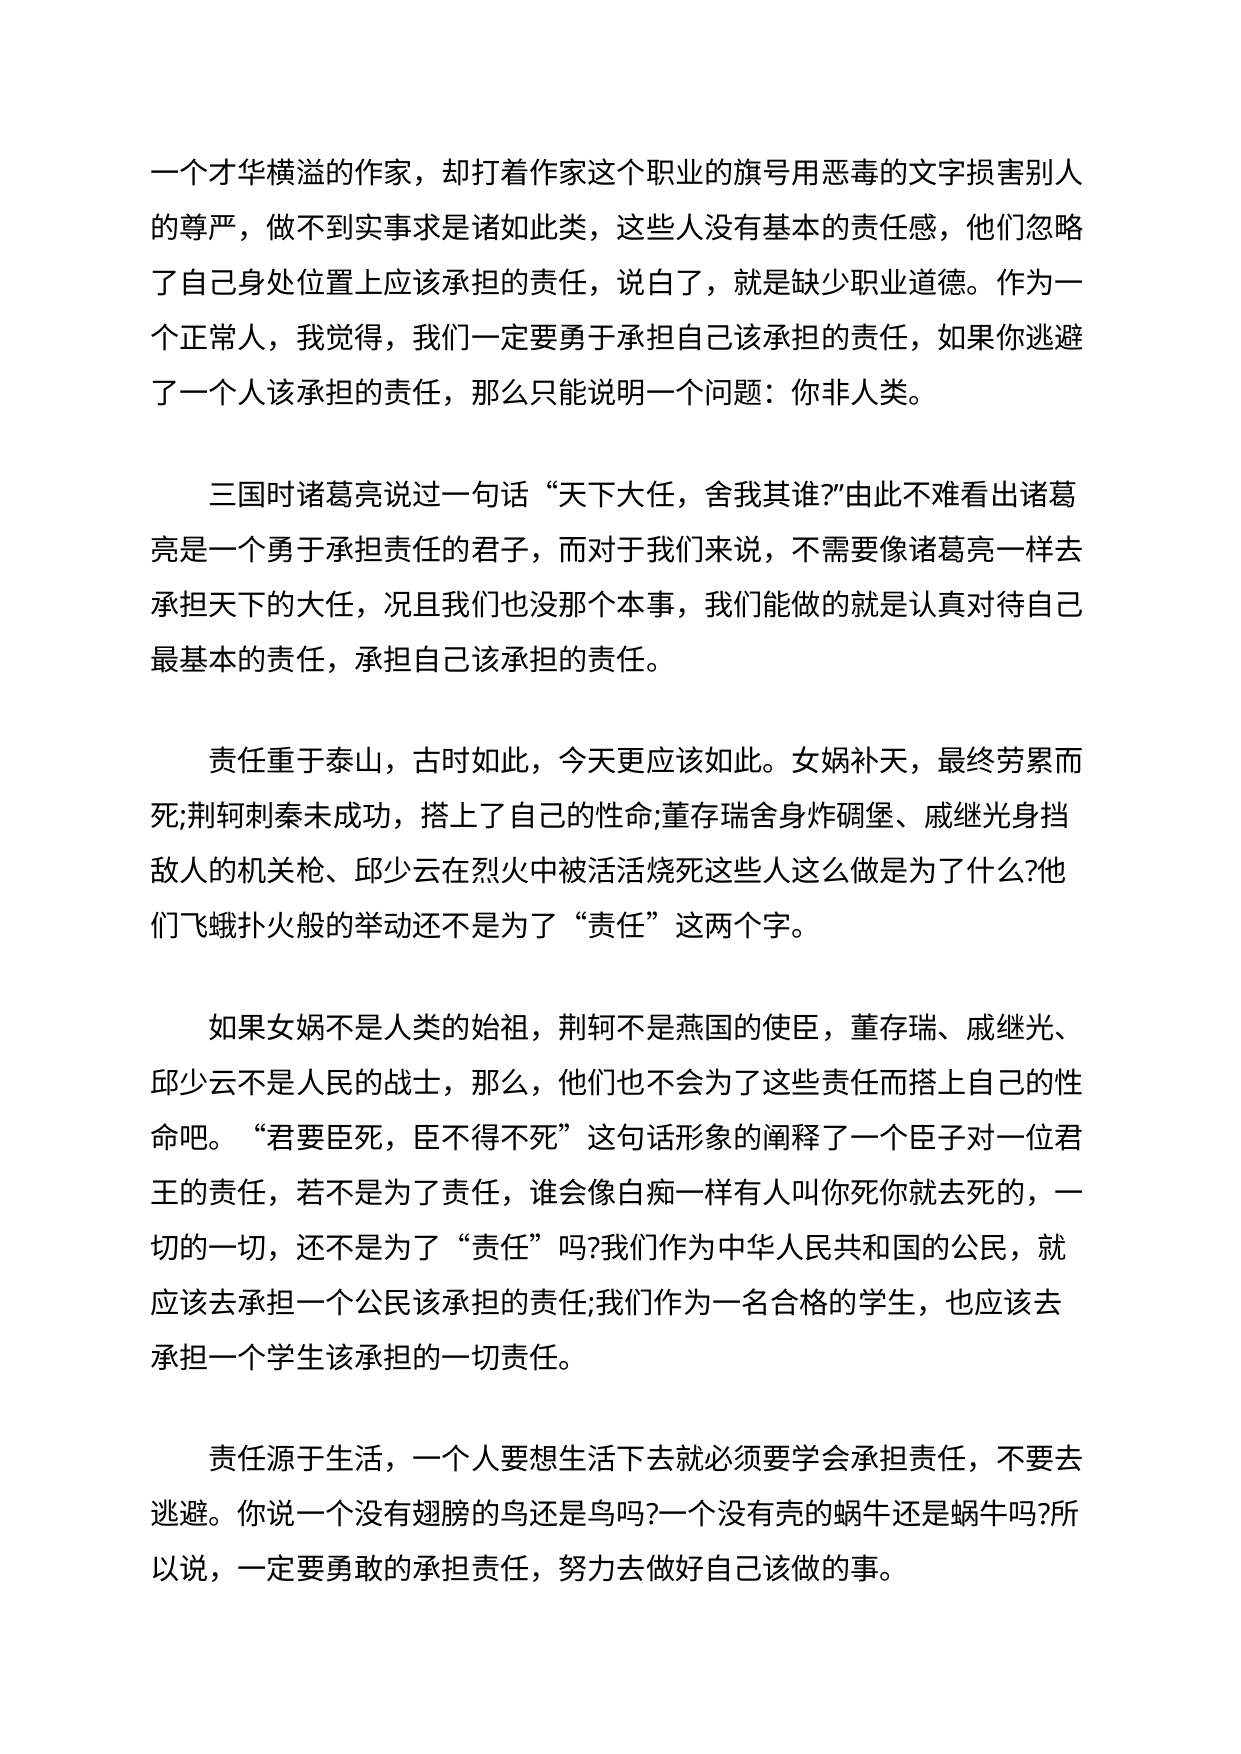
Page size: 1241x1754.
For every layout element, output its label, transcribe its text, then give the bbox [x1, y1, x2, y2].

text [150, 150, 1090, 412]
text 如果女娲不是人类的始祖，荆轲不是燕国的使臣，董存瑞、戚继光、邱少云不是人民的战士，那么，他们也不会为了这些责任而搭上自己的性命吧。“君要臣死，臣不得不死”这句话形象的阐释了一个臣子对一位君王的责任，若不是为了责任，谁会像白痴一样有人叫你死你就去死的，一切的一切，还不是为了“责任”吗?我们作为中华人民共和国的公民，就应该去承担一个公民该承担的责任;我们作为一名合格的学生，也应该去承担一个学生该承担的一切责任。 [150, 1004, 1090, 1376]
text 三国时诸葛亮说过一句话“天下大任，舍我其谁?”由此不难看出诸葛亮是一个勇于承担责任的君子，而对于我们来说，不需要像诸葛亮一样去承担天下的大任，况且我们也没那个本事，我们能做的就是认真对待自己最基本的责任，承担自己该承担的责任。 [150, 471, 1090, 678]
text 责任重于泰山，古时如此，今天更应该如此。女娲补天，最终劳累而死;荆轲刺秦未成功，搭上了自己的性命;董存瑞舍身炸碉堡、戚继光身挡敌人的机关枪、邱少云在烈火中被活活烧死这些人这么做是为了什么?他们飞蛾扑火般的举动还不是为了“责任”这两个字。 [150, 738, 1090, 945]
text 责任源于生活，一个人要想生活下去就必须要学会承担责任，不要去逃避。你说一个没有翅膀的鸟还是鸟吗?一个没有壳的蜗牛还是蜗牛吗?所以说，一定要勇敢的承担责任，努力去做好自己该做的事。 [150, 1436, 1090, 1588]
